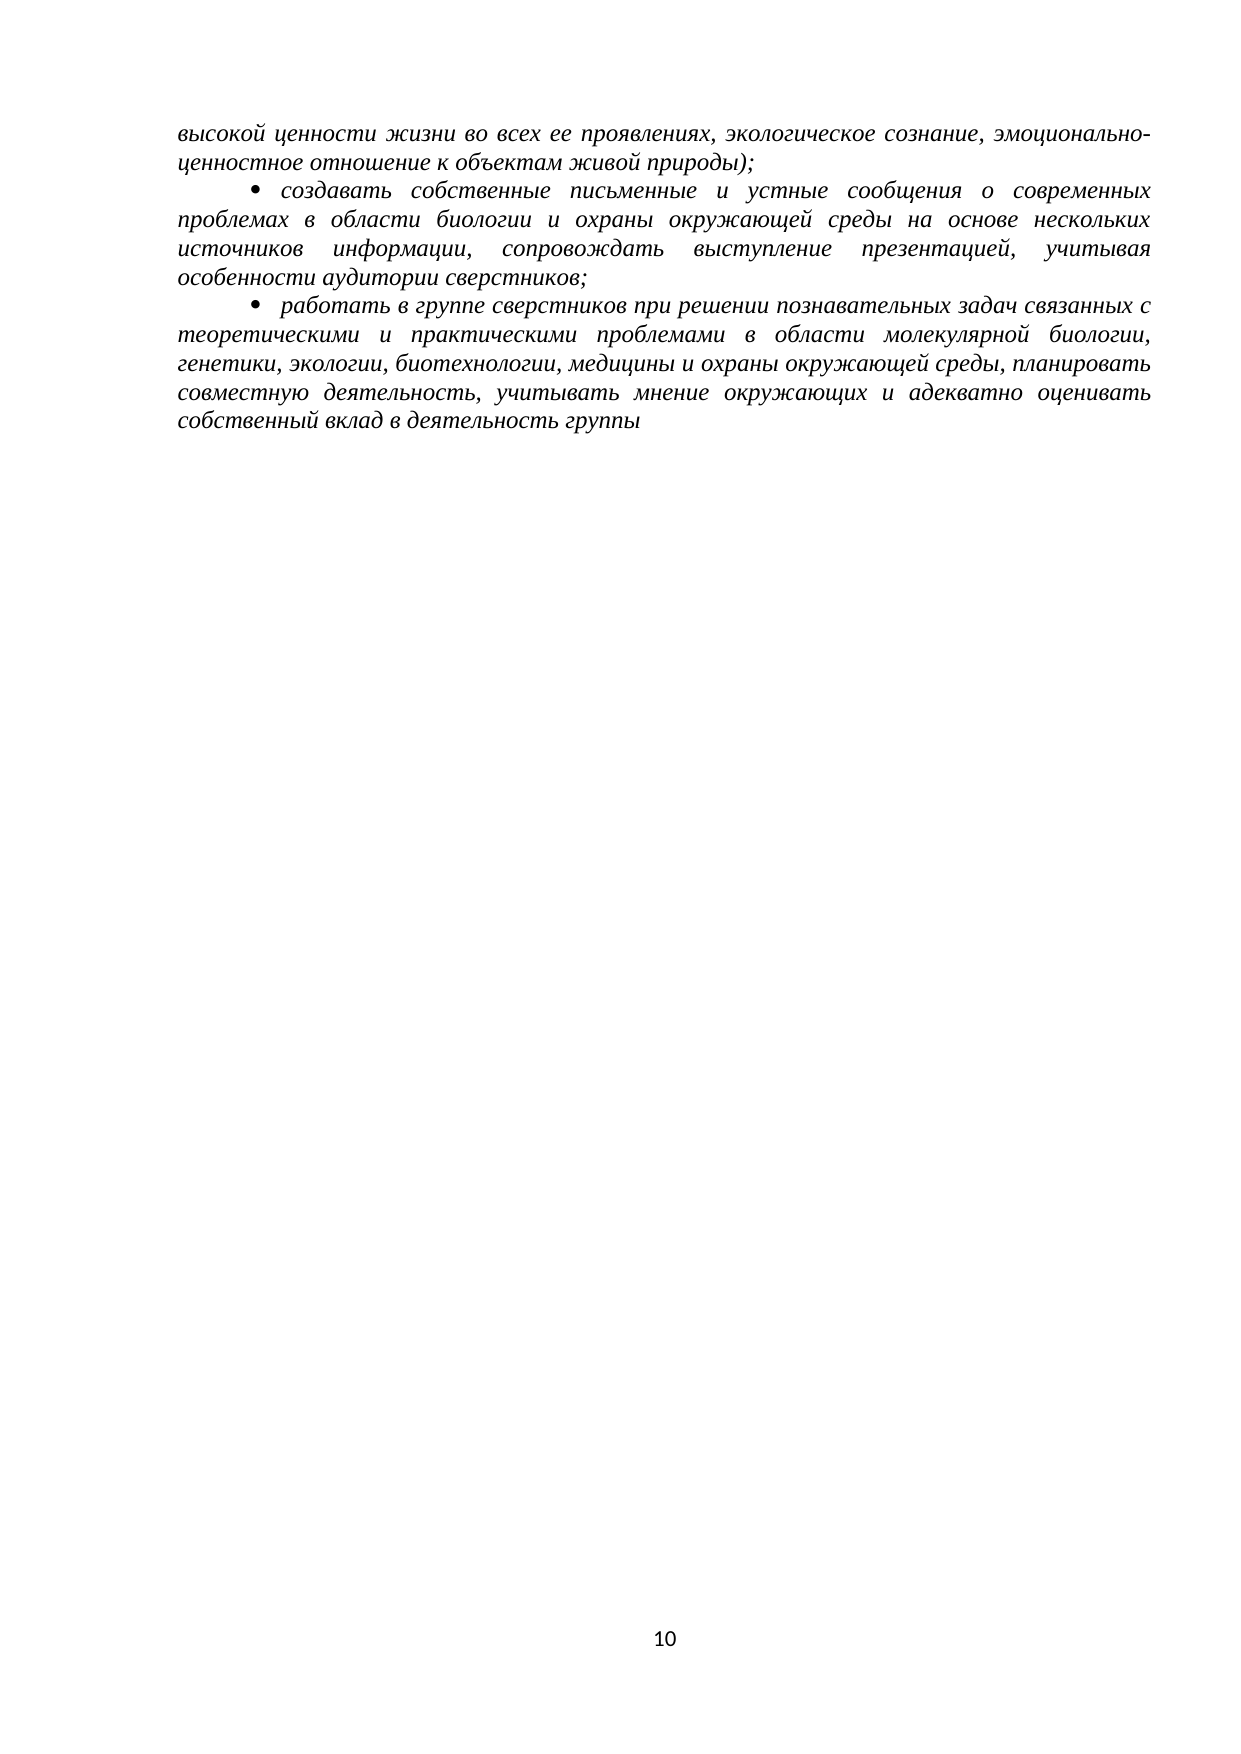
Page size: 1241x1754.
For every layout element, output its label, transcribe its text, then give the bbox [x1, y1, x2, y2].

list работать в группе сверстников при решении познавательных задач связанных с теоретическими и практическими проблемами в области молекулярной биологии, генетики, экологии, биотехнологии, медицины и охраны окружающей среды, планировать совместную деятельность, учитывать мнение окружающих и адекватно оценивать собственный вклад в деятельность группы [177, 291, 1152, 434]
list создавать собственные письменные и устные сообщения о современных проблемах в области биологии и охраны окружающей среды на основе нескольких источников информации, сопровождать выступление презентацией, учитывая особенности аудитории сверстников; [177, 176, 1152, 291]
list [177, 118, 1152, 176]
